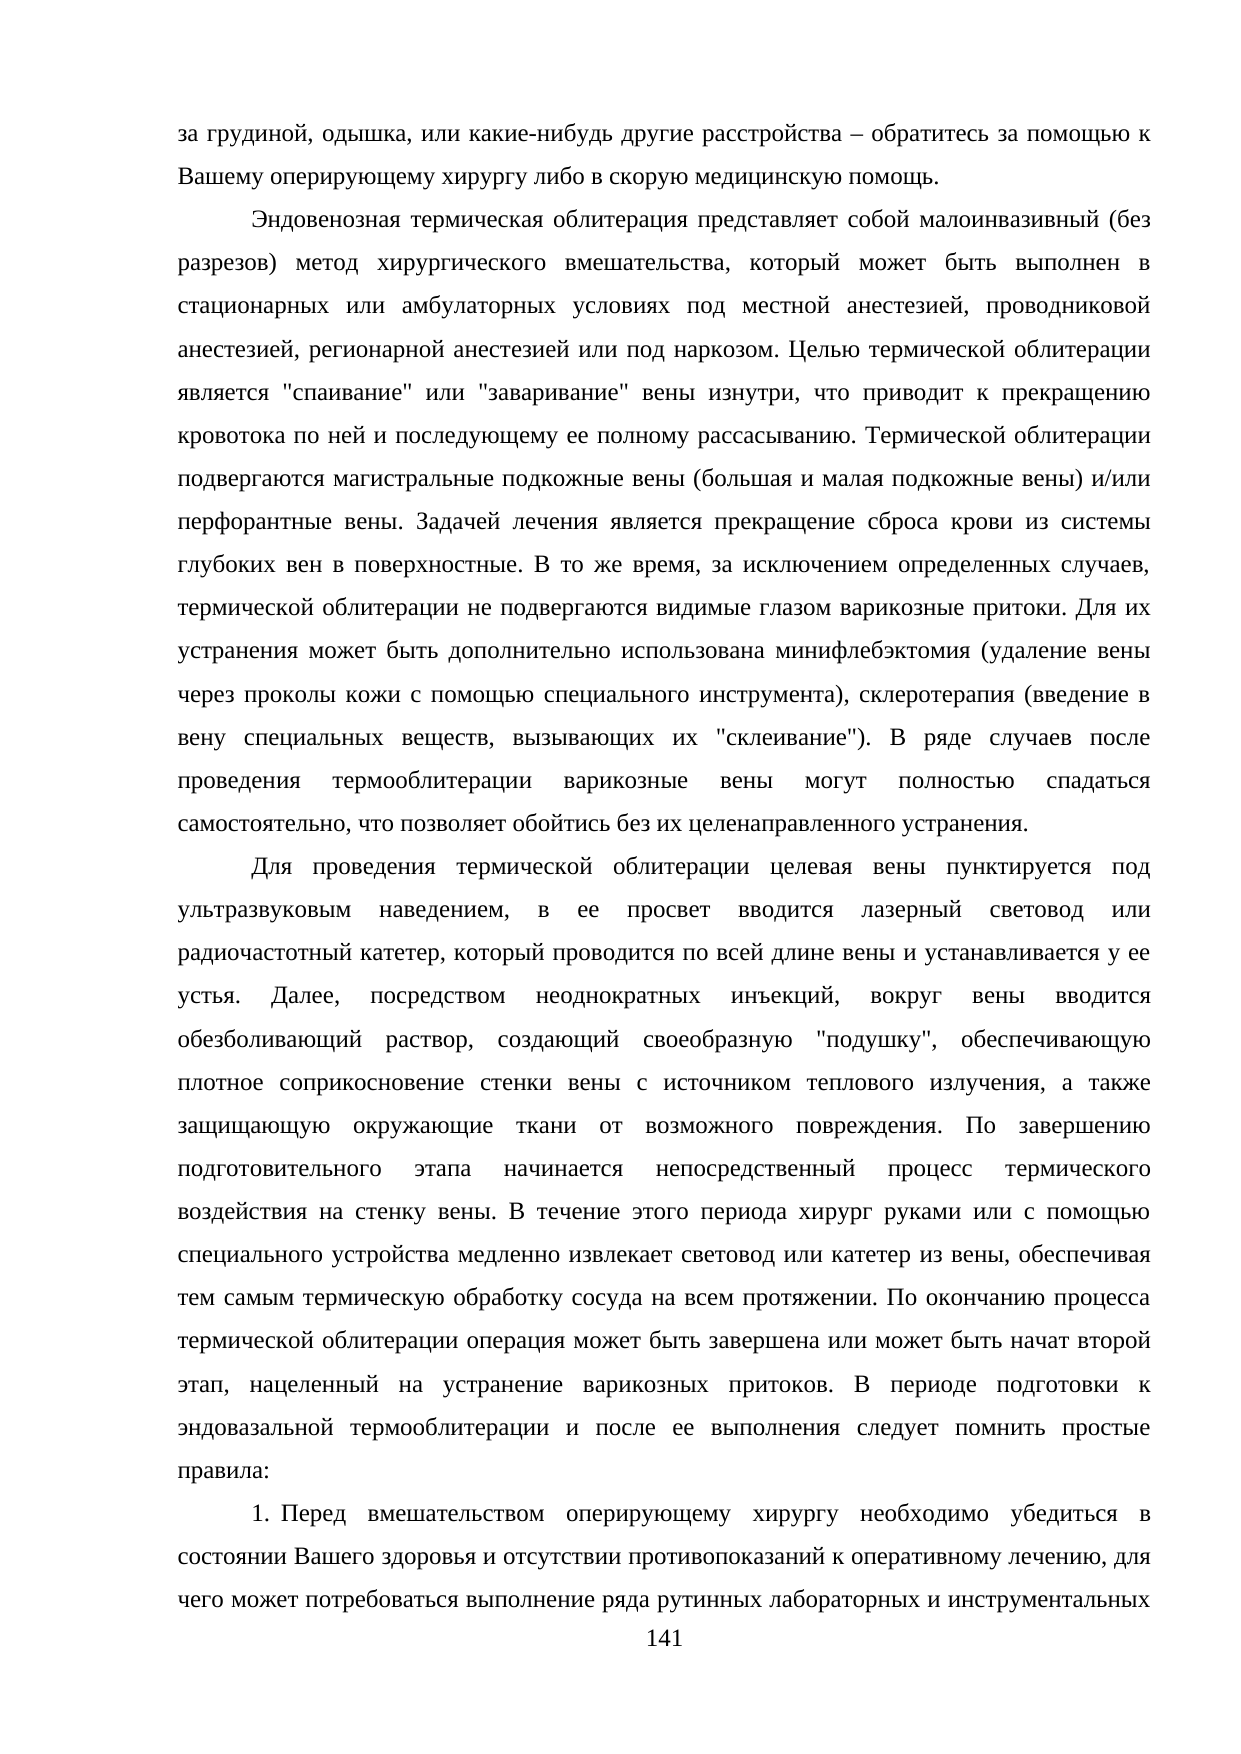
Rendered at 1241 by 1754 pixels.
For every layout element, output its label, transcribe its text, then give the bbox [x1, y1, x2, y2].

text Для проведения термической облитерации целевая вены пунктируется под ультразвуковым наведением, в ее просвет вводится лазерный световод или радиочастотный катетер, который проводится по всей длине вены и устанавливается у ее устья. Далее, посредством неоднократных инъекций, вокруг вены вводится обезболивающий раствор, создающий своеобразную "подушку", обеспечивающую плотное соприкосновение стенки вены с источником теплового излучения, а также защищающую окружающие ткани от возможного повреждения. По завершению подготовительного этапа начинается непосредственный процесс термического воздействия на стенку вены. В течение этого периода хирург руками или с помощью специального устройства медленно извлекает световод или катетер из вены, обеспечивая тем самым термическую обработку сосуда на всем протяжении. По окончанию процесса термической облитерации операция может быть завершена или может быть начат второй этап, нацеленный на устранение варикозных притоков. В периоде подготовки к эндовазальной термооблитерации и после ее выполнения следует помнить простые правила: [177, 851, 1152, 1484]
text Эндовенозная термическая облитерация представляет собой малоинвазивный (без разрезов) метод хирургического вмешательства, который может быть выполнен в стационарных или амбулаторных условиях под местной анестезией, проводниковой анестезией, регионарной анестезией или под наркозом. Целью термической облитерации является "спаивание" или "заваривание" вены изнутри, что приводит к прекращению кровотока по ней и последующему ее полному рассасыванию. Термической облитерации подвергаются магистральные подкожные вены (большая и малая подкожные вены) и/или перфорантные вены. Задачей лечения является прекращение сброса крови из системы глубоких вен в поверхностные. В то же время, за исключением определенных случаев, термической облитерации не подвергаются видимые глазом варикозные притоки. Для их устранения может быть дополнительно использована минифлебэктомия (удаление вены через проколы кожи с помощью специального инструмента), склеротерапия (введение в вену специальных веществ, вызывающих их "склеивание"). В ряде случаев после проведения термооблитерации варикозные вены могут полностью спадаться самостоятельно, что позволяет обойтись без их целенаправленного устранения. [177, 204, 1152, 837]
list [177, 1498, 1152, 1613]
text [177, 118, 1152, 190]
